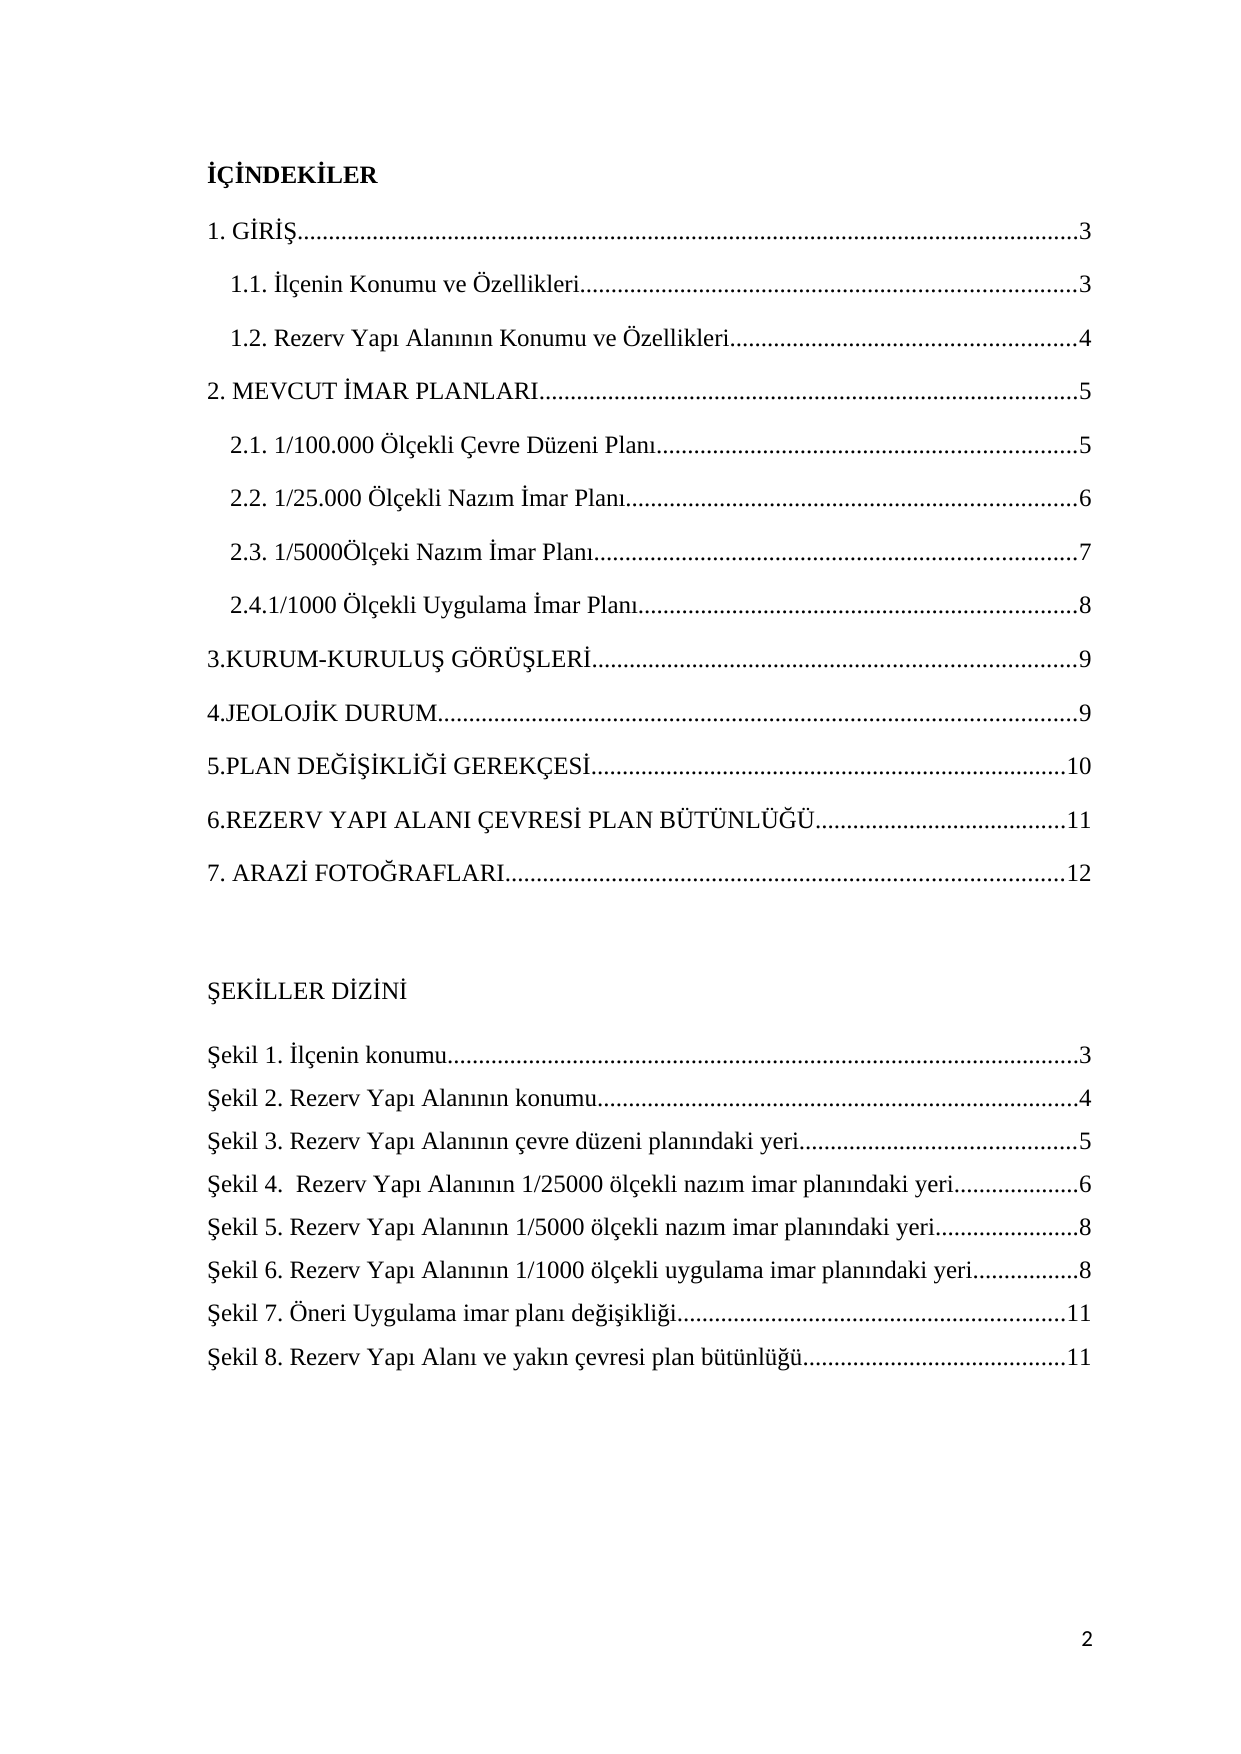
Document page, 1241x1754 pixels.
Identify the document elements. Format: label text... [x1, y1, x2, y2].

text Şekil 2. Rezerv Yapı Alanının konumu 4 [207, 1083, 1092, 1112]
text ŞEKİLLER DİZİNİ [207, 976, 1092, 1004]
text Şekil 1. İlçenin konumu 3 [207, 1040, 1092, 1068]
text Şekil 6. Rezerv Yapı Alanının 1/1000 ölçekli uygulama imar planındaki yeri 8 [207, 1255, 1092, 1284]
text Şekil 8. Rezerv Yapı Alanı ve yakın çevresi plan bütünlüğü 11 [207, 1342, 1092, 1370]
text Şekil 5. Rezerv Yapı Alanının 1/5000 ölçekli nazım imar planındaki yeri 8 [207, 1212, 1092, 1241]
text Şekil 3. Rezerv Yapı Alanının çevre düzeni planındaki yeri 5 [207, 1126, 1092, 1155]
text Şekil 7. Öneri Uygulama imar planı değişikliği 11 [207, 1298, 1092, 1327]
text Şekil 4. Rezerv Yapı Alanının 1/25000 ölçekli nazım imar planındaki yeri 6 [207, 1169, 1092, 1198]
